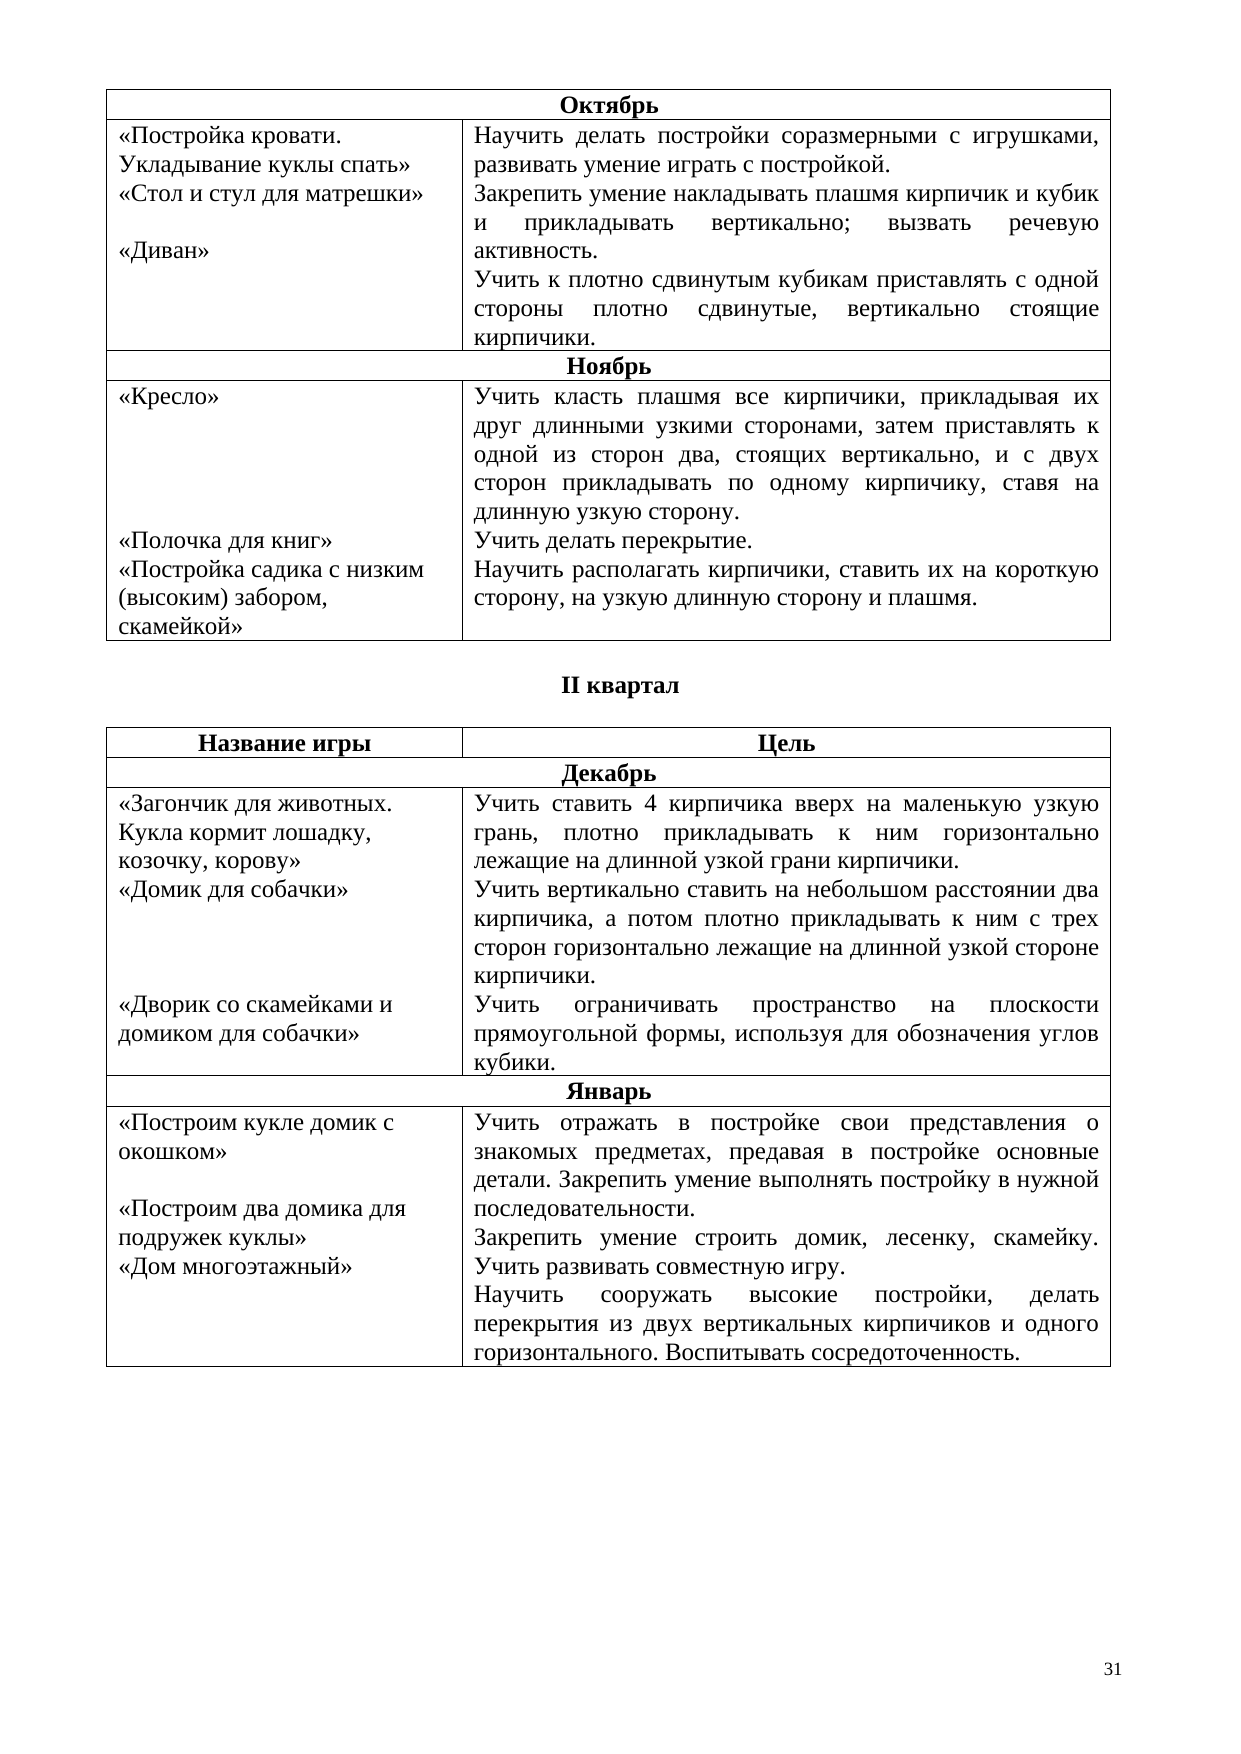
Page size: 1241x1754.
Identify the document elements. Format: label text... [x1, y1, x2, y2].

table_cell Учить класть плашмя все кирпичики, прикладывая их друг длинными узкими сторонами, затем приставлять к одной из сторон два, стоящих вертикально, и с двух сторон прикладывать по одному кирпичику, ставя на длинную узкую сторону. Учить делать перекрытие. Научить располагать кирпичики, ставить их на короткую сторону, на узкую длинную сторону и плашмя. [463, 381, 1110, 640]
table_cell Октябрь [107, 90, 1110, 119]
table_cell «Кресло» «Полочка для книг» «Постройка садика с низким (высоким) забором, скамейкой» [107, 381, 462, 640]
table_cell «Загончик для животных. Кукла кормит лошадку, козочку, корову» «Домик для собачки» «Дворик со скамейками и домиком для собачки» [107, 788, 462, 1075]
table_cell Научить делать постройки соразмерными с игрушками, развивать умение играть с постройкой. Закрепить умение накладывать плашмя кирпичик и кубик и прикладывать вертикально; вызвать речевую активность. Учить к плотно сдвинутым кубикам приставлять с одной стороны плотно сдвинутые, вертикально стоящие кирпичики. [463, 120, 1110, 350]
text II квартал [118, 670, 1122, 698]
table_cell «Построим кукле домик с окошком» «Построим два домика для подружек куклы» «Дом многоэтажный» [107, 1107, 462, 1366]
table_cell Учить отражать в постройке свои представления о знакомых предметах, предавая в постройке основные детали. Закрепить умение выполнять постройку в нужной последовательности. Закрепить умение строить домик, лесенку, скамейку. Учить развивать совместную игру. Научить сооружать высокие постройки, делать перекрытия из двух вертикальных кирпичиков и одного горизонтального. Воспитывать сосредоточенность. [463, 1107, 1110, 1366]
table_header Цель [463, 728, 1110, 757]
table_cell Декабрь [107, 758, 1110, 787]
table_cell Учить ставить 4 кирпичика вверх на маленькую узкую грань, плотно прикладывать к ним горизонтально лежащие на длинной узкой грани кирпичики. Учить вертикально ставить на небольшом расстоянии два кирпичика, а потом плотно прикладывать к ним с трех сторон горизонтально лежащие на длинной узкой стороне кирпичики. Учить ограничивать пространство на плоскости прямоугольной формы, используя для обозначения углов кубики. [463, 788, 1110, 1075]
table_cell Ноябрь [107, 351, 1110, 380]
table_header Название игры [107, 728, 462, 757]
table_cell «Постройка кровати. Укладывание куклы спать» «Стол и стул для матрешки» «Диван» [107, 120, 462, 350]
table_cell Январь [107, 1076, 1110, 1106]
